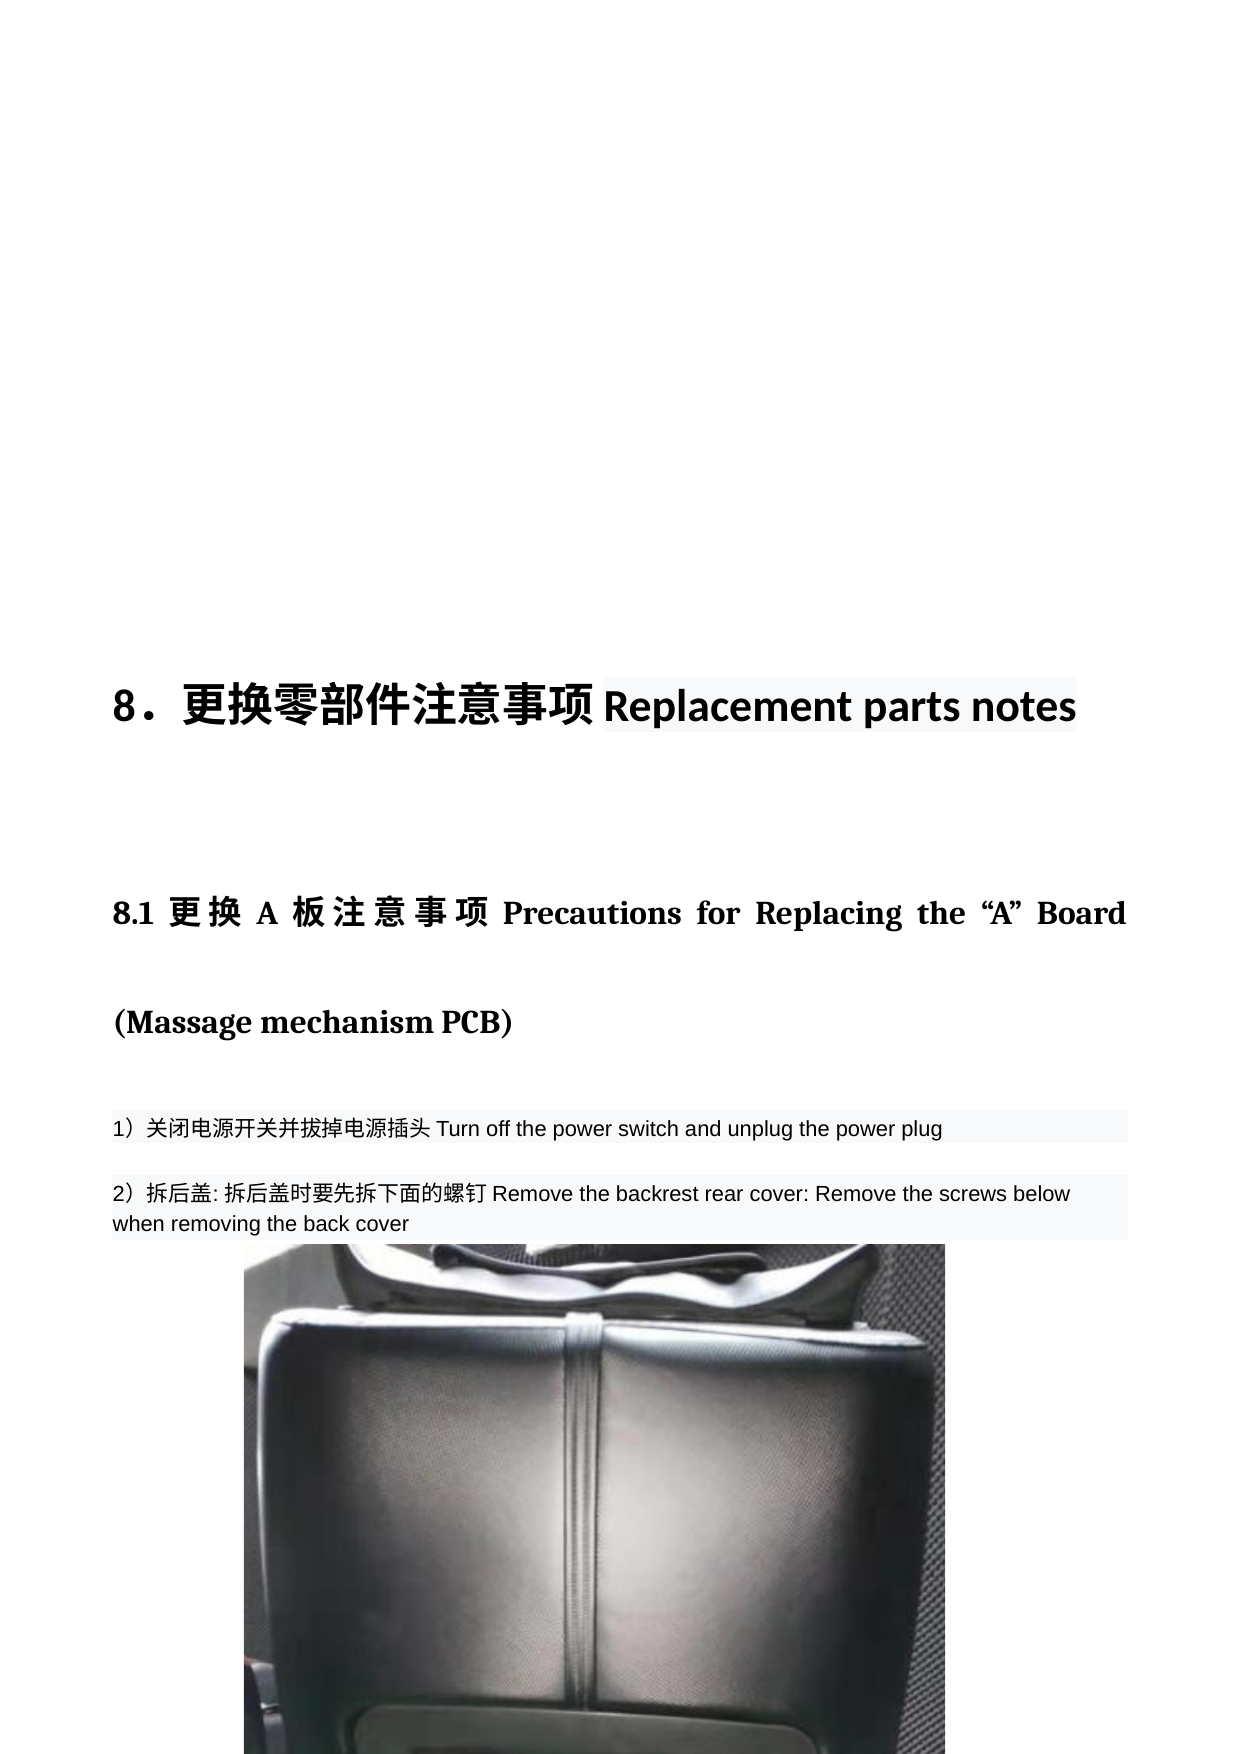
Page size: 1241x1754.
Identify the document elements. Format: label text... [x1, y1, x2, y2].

picture [243, 1244, 946, 1754]
subtitle 8.1更换A板注意事项Precautions for Replacing the “A” Board (Massage mechanism PCB) [112, 878, 1128, 1055]
text 2）拆后盖: 拆后盖时要先拆下面的螺钉 Remove the backrest rear cover: Remove the screws below when removing the back cover [112, 1175, 1128, 1240]
subtitle 8．更换零部件注意事项Replacement parts notes [112, 652, 1128, 750]
text 1）关闭电源开关并拔掉电源插头 Turn off the power switch and unplug the power plug [112, 1110, 1128, 1143]
